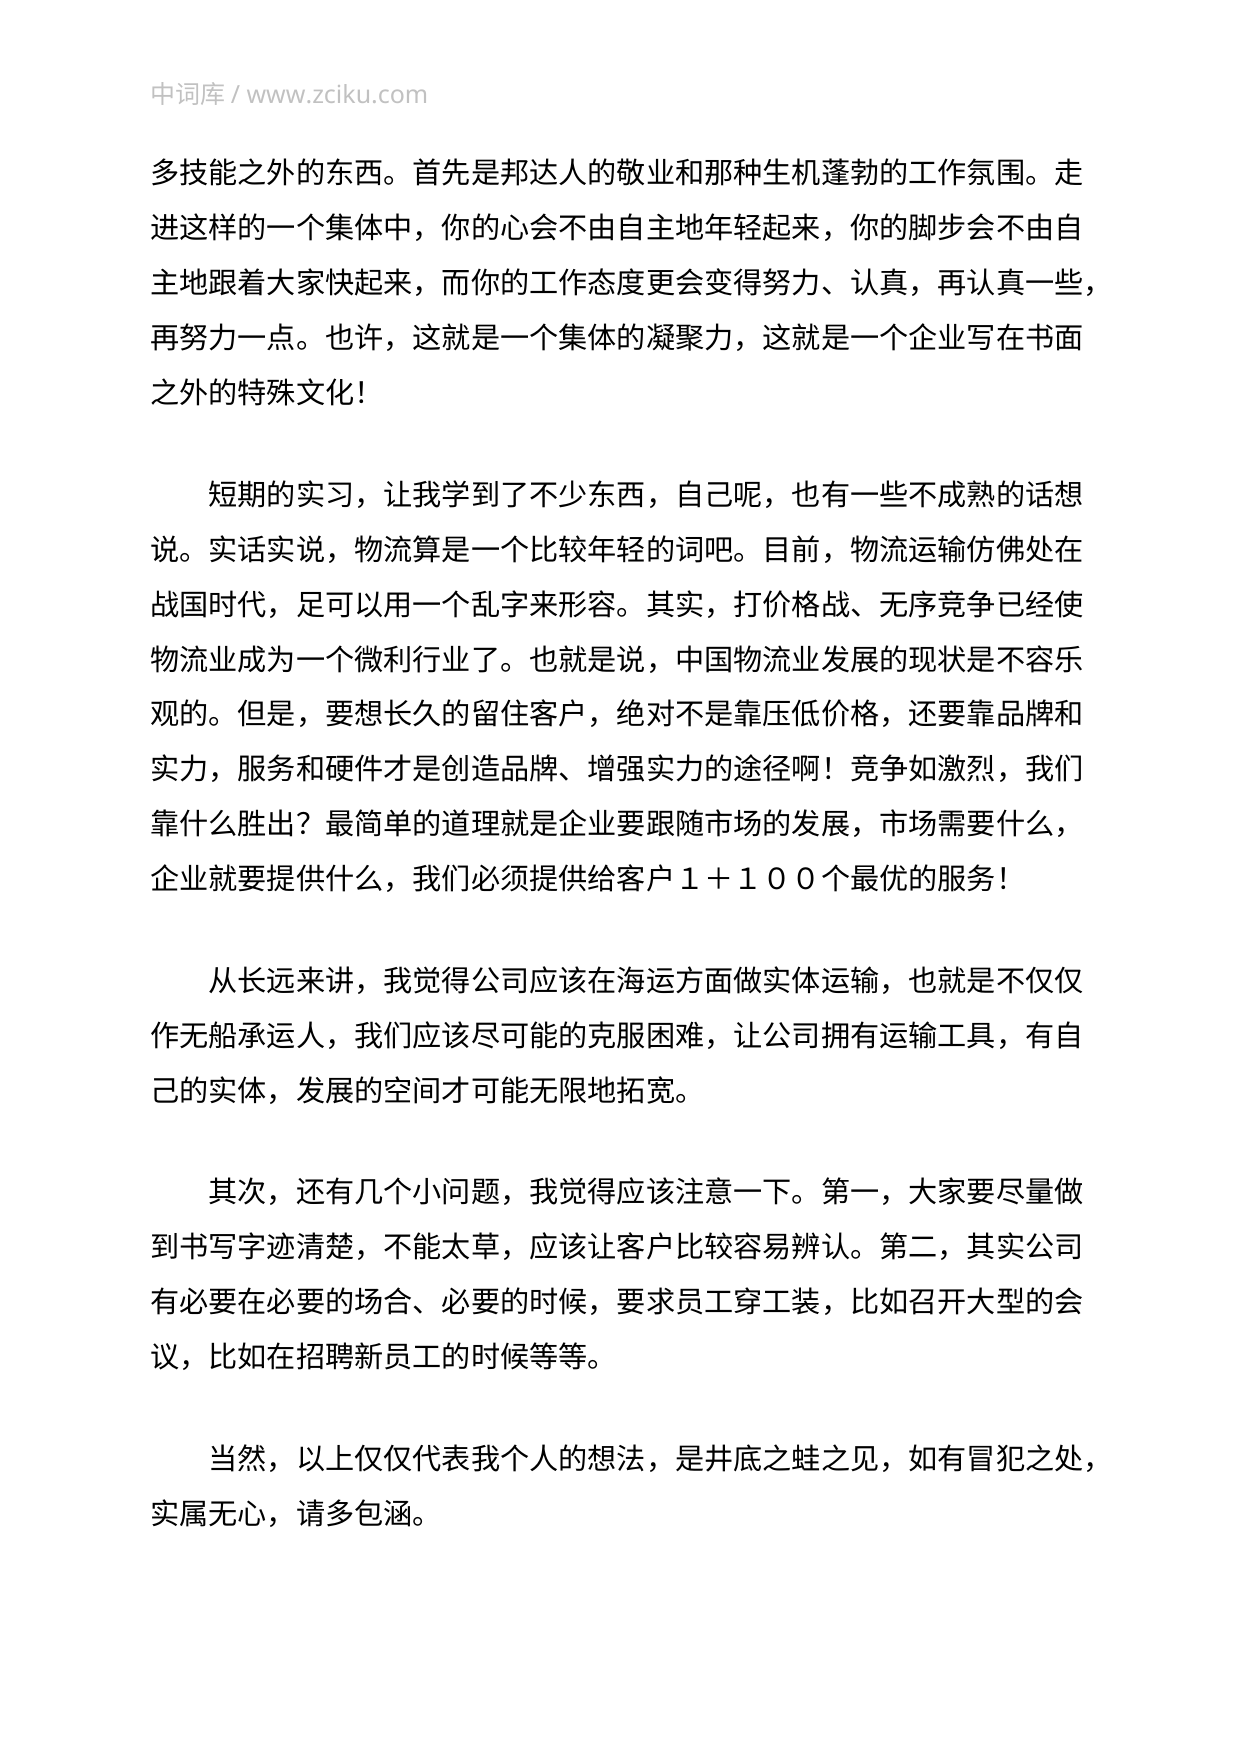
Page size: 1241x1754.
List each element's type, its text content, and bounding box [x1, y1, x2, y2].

text 从长远来讲，我觉得公司应该在海运方面做实体运输，也就是不仅仅作无船承运人，我们应该尽可能的克服困难，让公司拥有运输工具，有自己的实体，发展的空间才可能无限地拓宽。 [150, 957, 1090, 1109]
text 短期的实习，让我学到了不少东西，自己呢，也有一些不成熟的话想说。实话实说，物流算是一个比较年轻的词吧。目前，物流运输仿佛处在战国时代，足可以用一个乱字来形容。其实，打价格战、无序竞争已经使物流业成为一个微利行业了。也就是说，中国物流业发展的现状是不容乐观的。但是，要想长久的留住客户，绝对不是靠压低价格，还要靠品牌和实力，服务和硬件才是创造品牌、增强实力的途径啊！竞争如激烈，我们靠什么胜出？最简单的道理就是企业要跟随市场的发展，市场需要什么，企业就要提供什么，我们必须提供给客户１＋１００个最优的服务！ [150, 471, 1090, 898]
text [150, 150, 1090, 412]
text 当然，以上仅仅代表我个人的想法，是井底之蛙之见，如有冒犯之处，实属无心，请多包涵。 [150, 1435, 1090, 1533]
text 其次，还有几个小问题，我觉得应该注意一下。第一，大家要尽量做到书写字迹清楚，不能太草，应该让客户比较容易辨认。第二，其实公司有必要在必要的场合、必要的时候，要求员工穿工装，比如召开大型的会议，比如在招聘新员工的时候等等。 [150, 1169, 1090, 1376]
